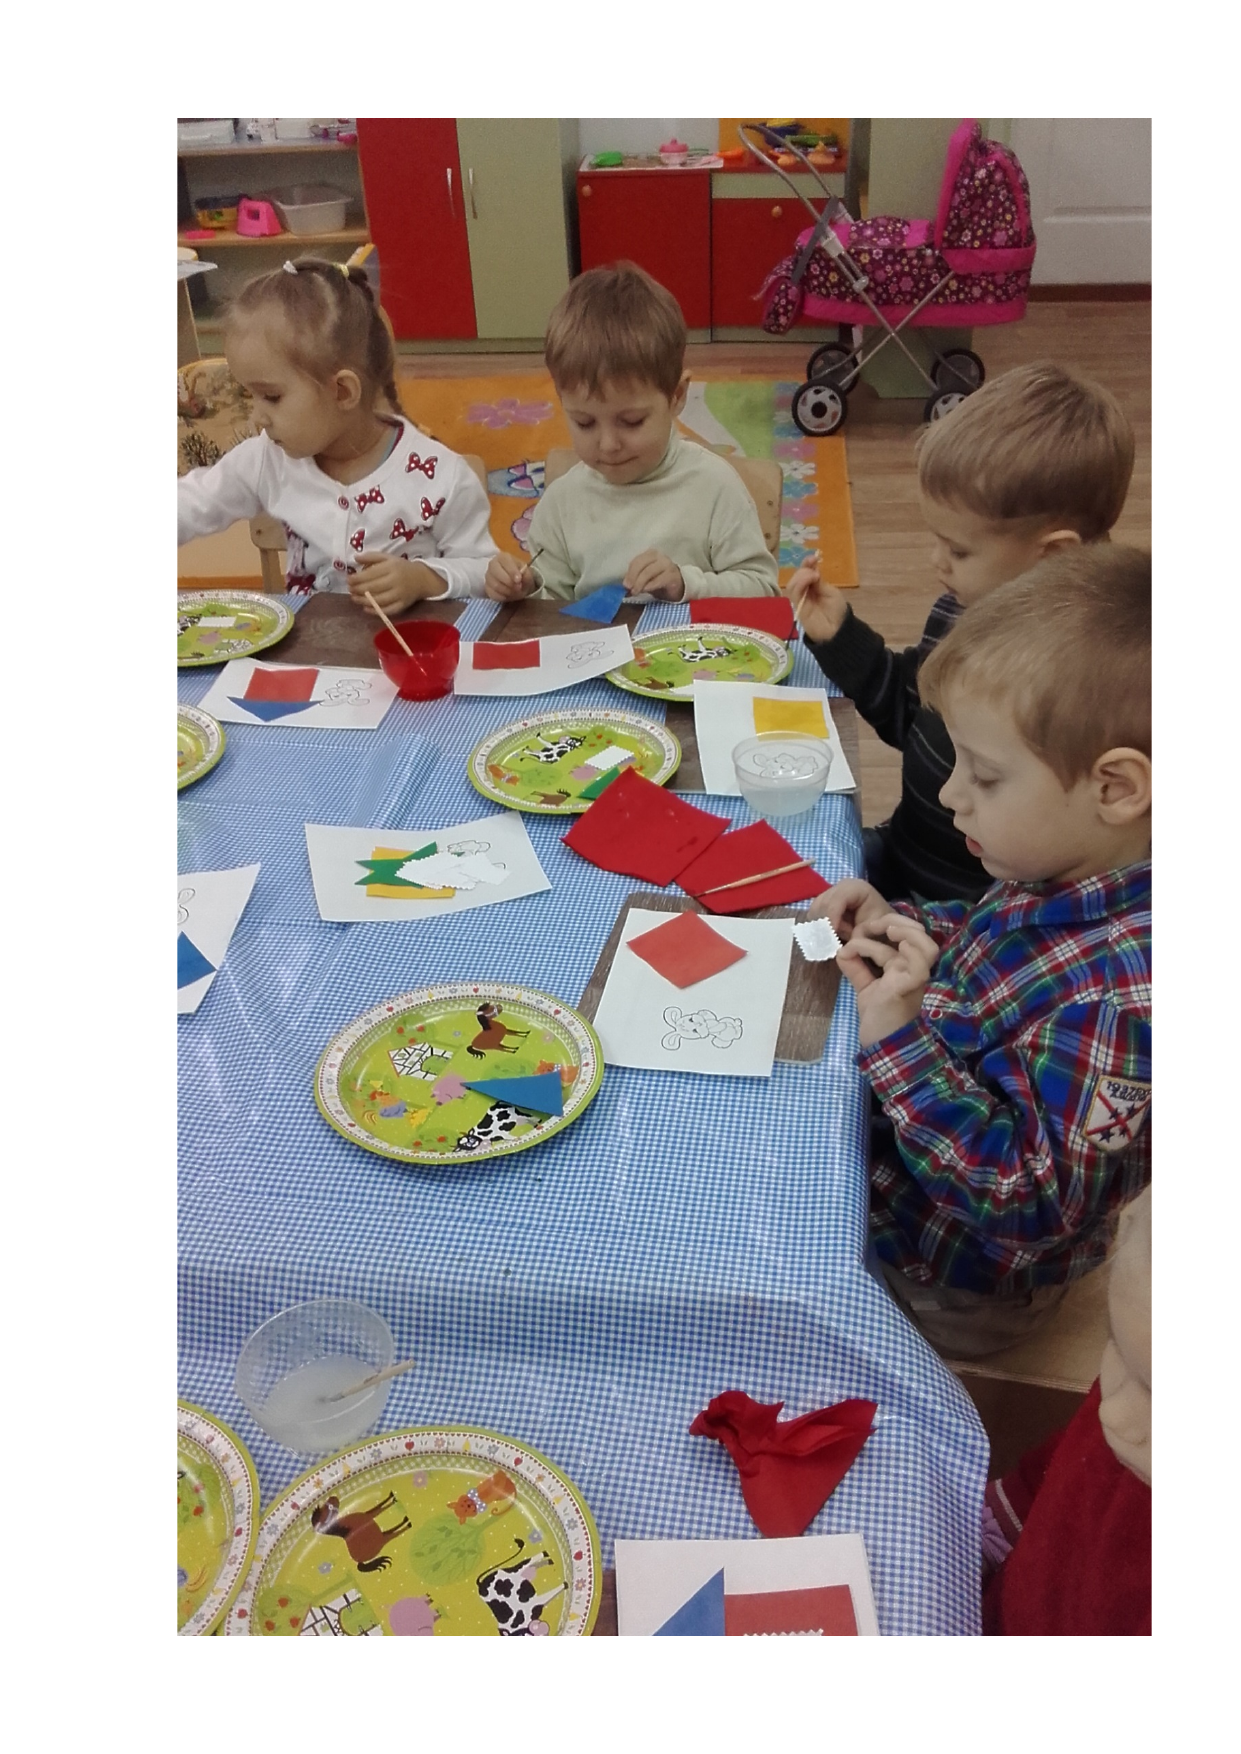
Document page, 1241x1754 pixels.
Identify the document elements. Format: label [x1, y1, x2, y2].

picture [177, 118, 1152, 1636]
